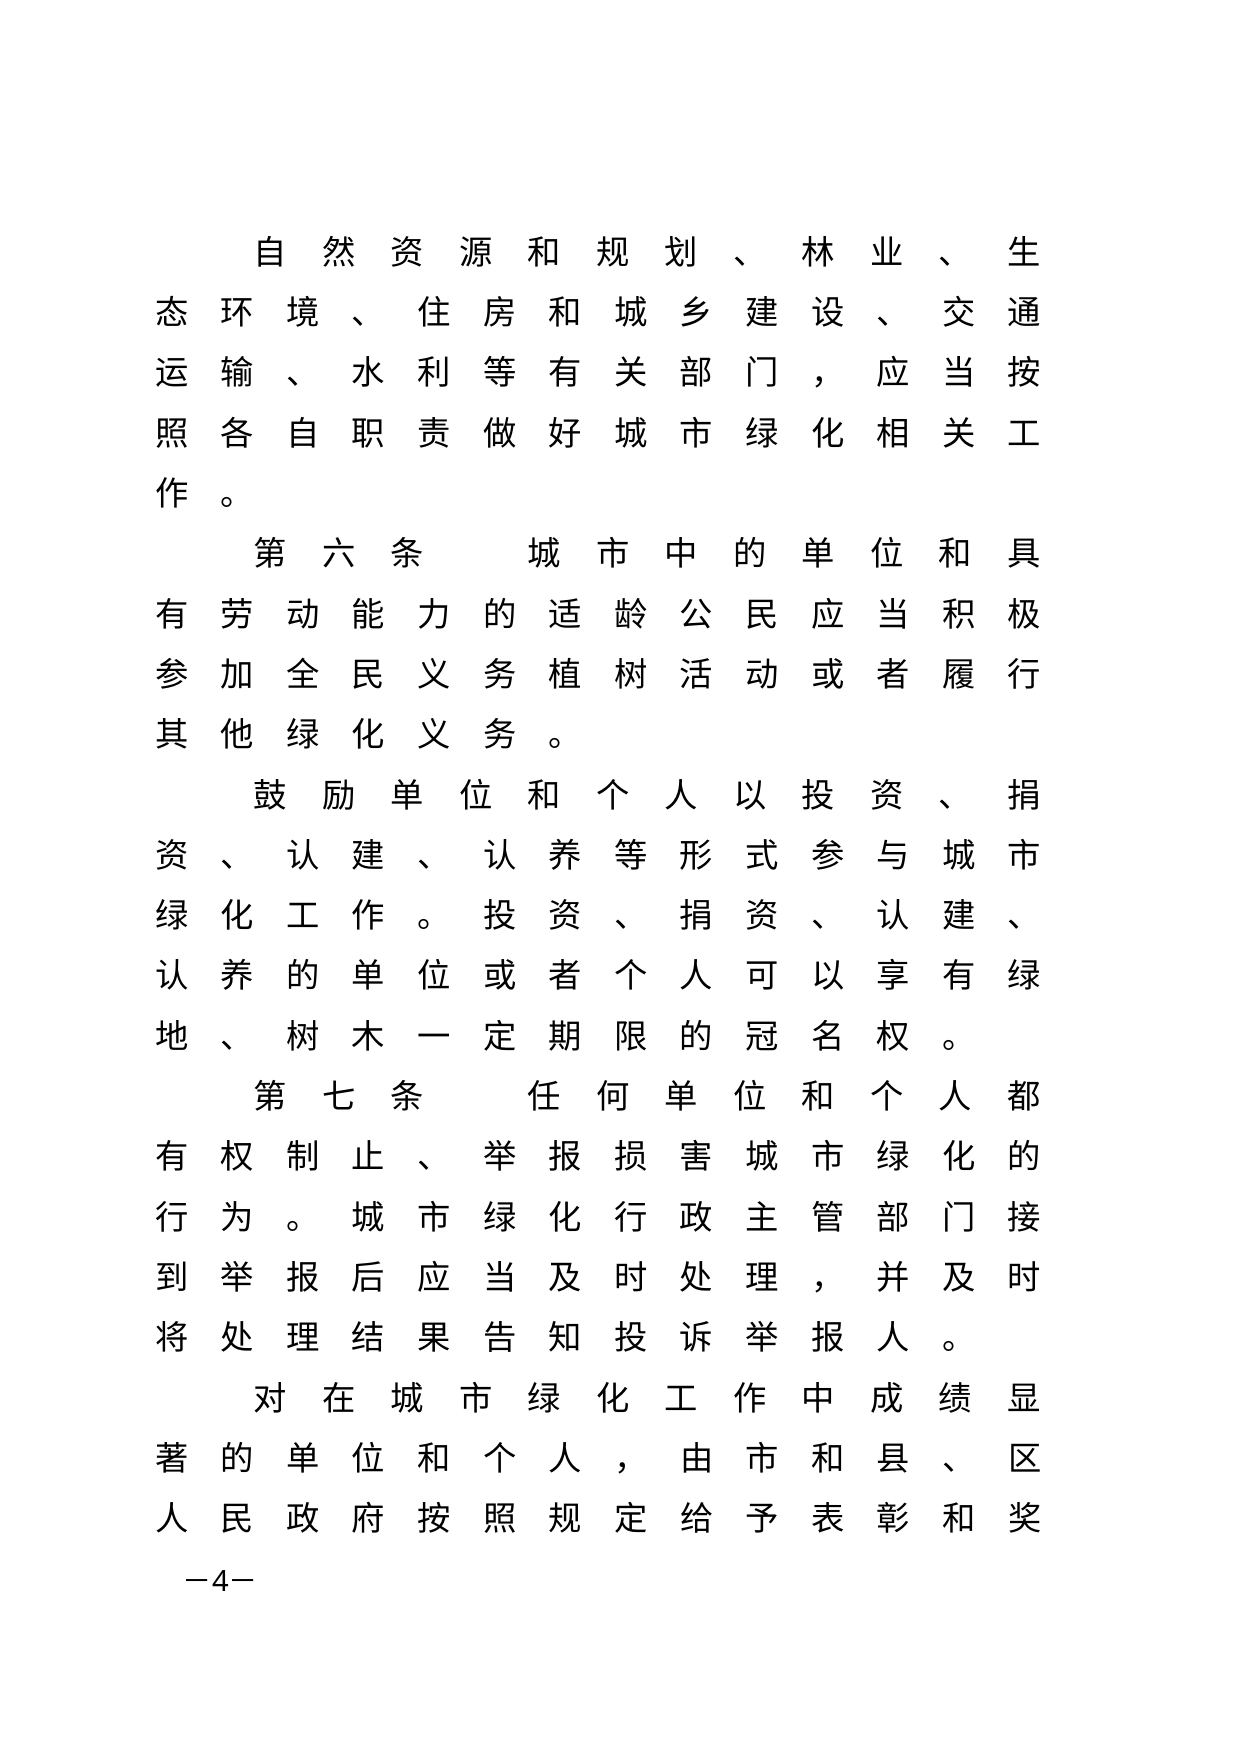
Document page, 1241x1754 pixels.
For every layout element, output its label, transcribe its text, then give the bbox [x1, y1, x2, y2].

text 第六条 城市中的单位和具有劳动能力的适龄公民应当积极参加全民义务植树活动或者履行其他绿化义务。 [155, 521, 1073, 762]
text 第七条 任何单位和个人都有权制止、举报损害城市绿化的行为。城市绿化行政主管部门接到举报后应当及时处理，并及时将处理结果告知投诉举报人。 [155, 1064, 1073, 1365]
text 鼓励单位和个人以投资、捐资、认建、认养等形式参与城市绿化工作。投资、捐资、认建、认养的单位或者个人可以享有绿地、树木一定期限的冠名权。 [155, 762, 1073, 1064]
text 对在城市绿化工作中成绩显著的单位和个人，由市和县、区人民政府按照规定给予表彰和奖励。 [155, 1365, 1073, 1546]
text 自然资源和规划、林业、生态环境、住房和城乡建设、交通运输、水利等有关部门，应当按照各自职责做好城市绿化相关工作。 [155, 219, 1073, 521]
